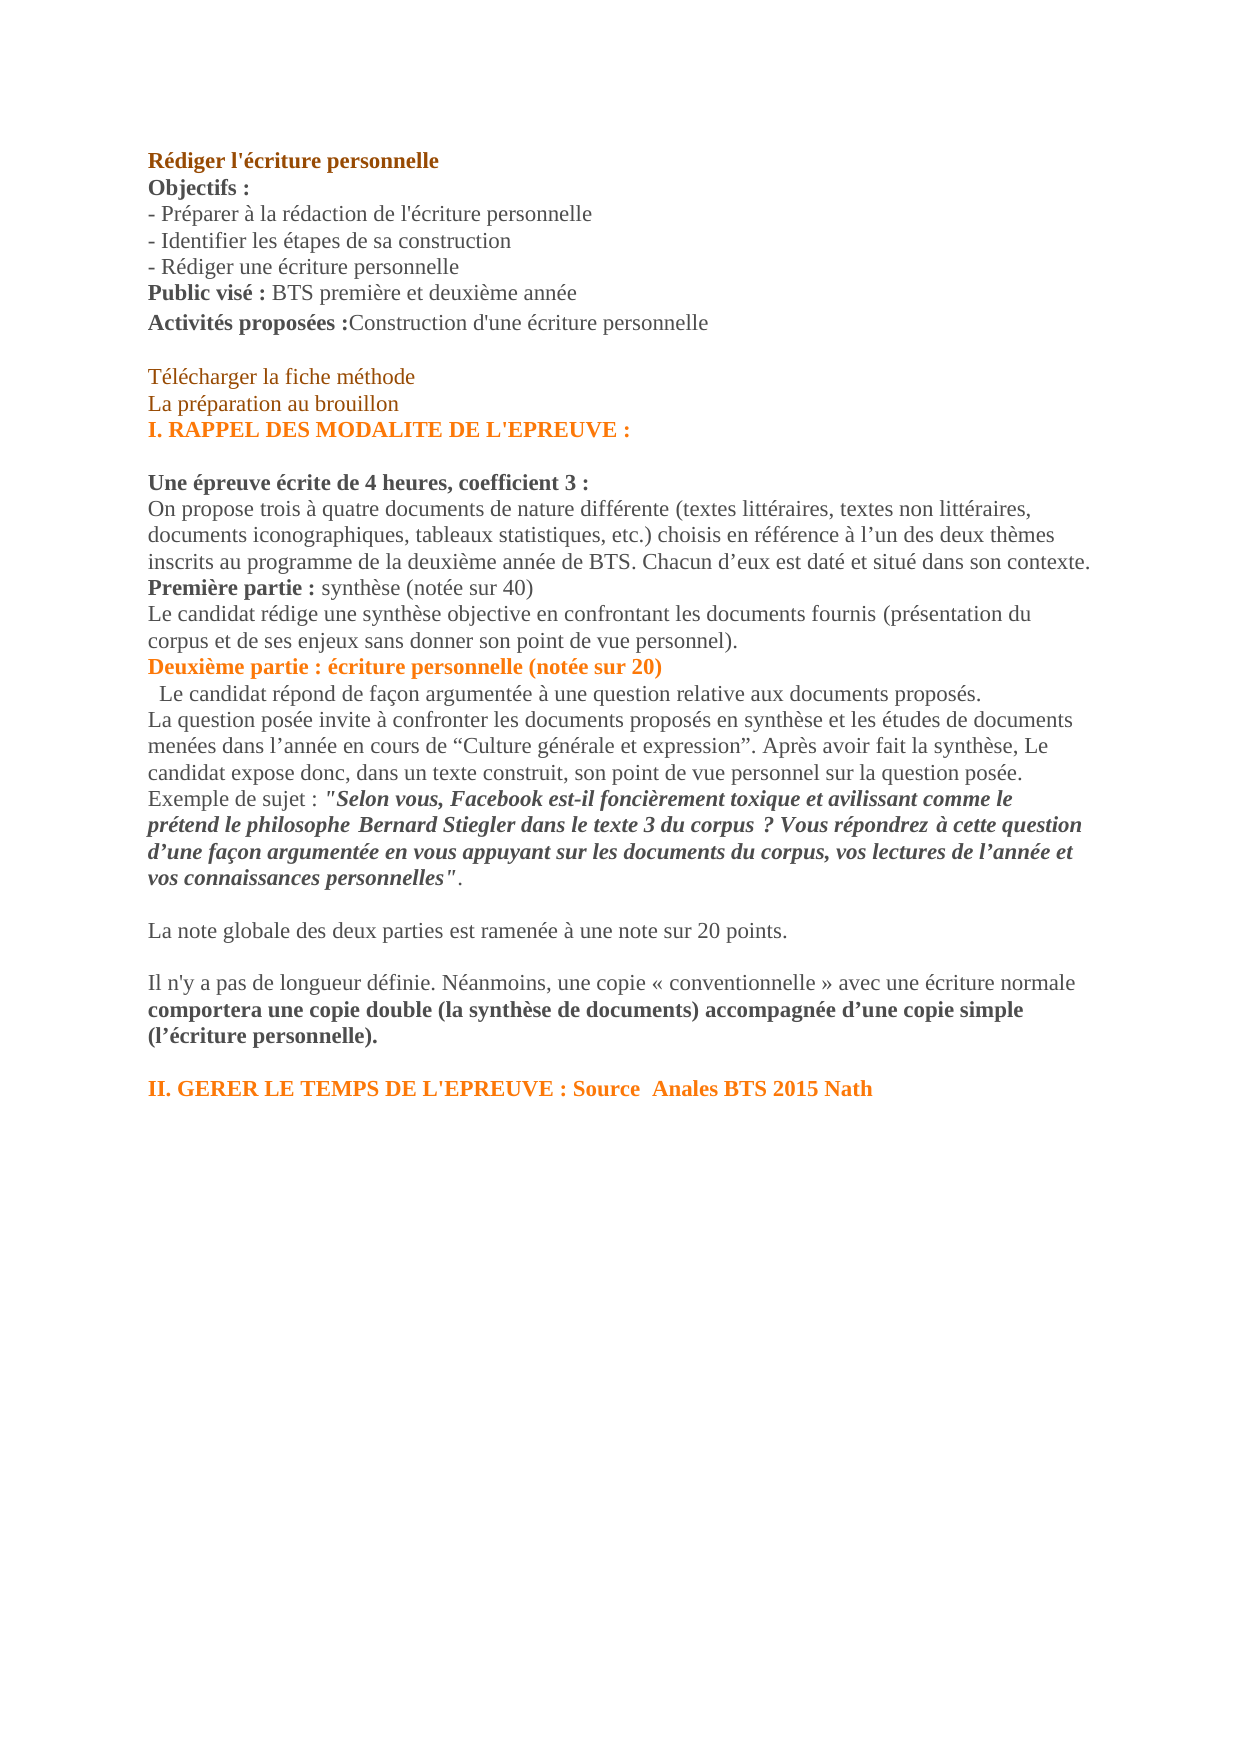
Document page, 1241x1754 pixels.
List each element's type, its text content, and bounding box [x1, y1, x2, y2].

text Objectifs : [148, 174, 1093, 200]
text La question posée invite à confronter les documents proposés en synthèse et les études de documents menées dans l’année en cours de “Culture générale et expression”. Après avoir fait la synthèse, Le candidat expose donc, dans un texte construit, son point de vue personnel sur la question posée. Exemple de sujet : "Selon vous, Facebook est-il foncièrement toxique et avilissant comme le prétend le philosophe Bernard Stiegler dans le texte 3 du corpus ? Vous répondrez à cette question d’une façon argumentée en vous appuyant sur les documents du corpus, vos lectures de l’année et vos connaissances personnelles". [148, 706, 1093, 890]
text Télécharger la fiche méthode [148, 363, 1093, 390]
text Deuxième partie : écriture personnelle (notée sur 20) [148, 653, 1093, 679]
text - Préparer à la rédaction de l'écriture personnelle [148, 200, 1093, 227]
text La préparation au brouillon [148, 390, 1093, 416]
text II. GERER LE TEMPS DE L'EPREUVE : Source Anales BTS 2015 Nath [148, 1075, 1093, 1101]
text Activités proposées : Construction d'une écriture personnelle [148, 306, 1093, 337]
text Rédiger l'écriture personnelle [148, 148, 1093, 174]
text Le candidat répond de façon argumentée à une question relative aux documents proposés. [148, 679, 1093, 706]
text La note globale des deux parties est ramenée à une note sur 20 points. [148, 917, 1093, 943]
text Une épreuve écrite de 4 heures, coefficient 3 : [148, 469, 1093, 495]
text Il n'y a pas de longueur définie. Néanmoins, une copie « conventionnelle » avec une écriture normale comportera une copie double (la synthèse de documents) accompagnée d’une copie simple (l’écriture personnelle). [148, 969, 1093, 1048]
text - Identifier les étapes de sa construction [148, 227, 1093, 253]
text On propose trois à quatre documents de nature différente (textes littéraires, textes non littéraires, documents iconographiques, tableaux statistiques, etc.) choisis en référence à l’un des deux thèmes inscrits au programme de la deuxième année de BTS. Chacun d’eux est daté et situé dans son contexte. [148, 495, 1093, 574]
text Première partie : synthèse (notée sur 40) [148, 574, 1093, 601]
text Le candidat rédige une synthèse objective en confrontant les documents fournis (présentation du corpus et de ses enjeux sans donner son point de vue personnel). [148, 601, 1093, 653]
text ﻿Public visé : BTS première et deuxième année [148, 279, 1093, 306]
text I. RAPPEL DES MODALITE DE L'EPREUVE : [148, 416, 1093, 442]
text - Rédiger une écriture personnelle [148, 253, 1093, 279]
